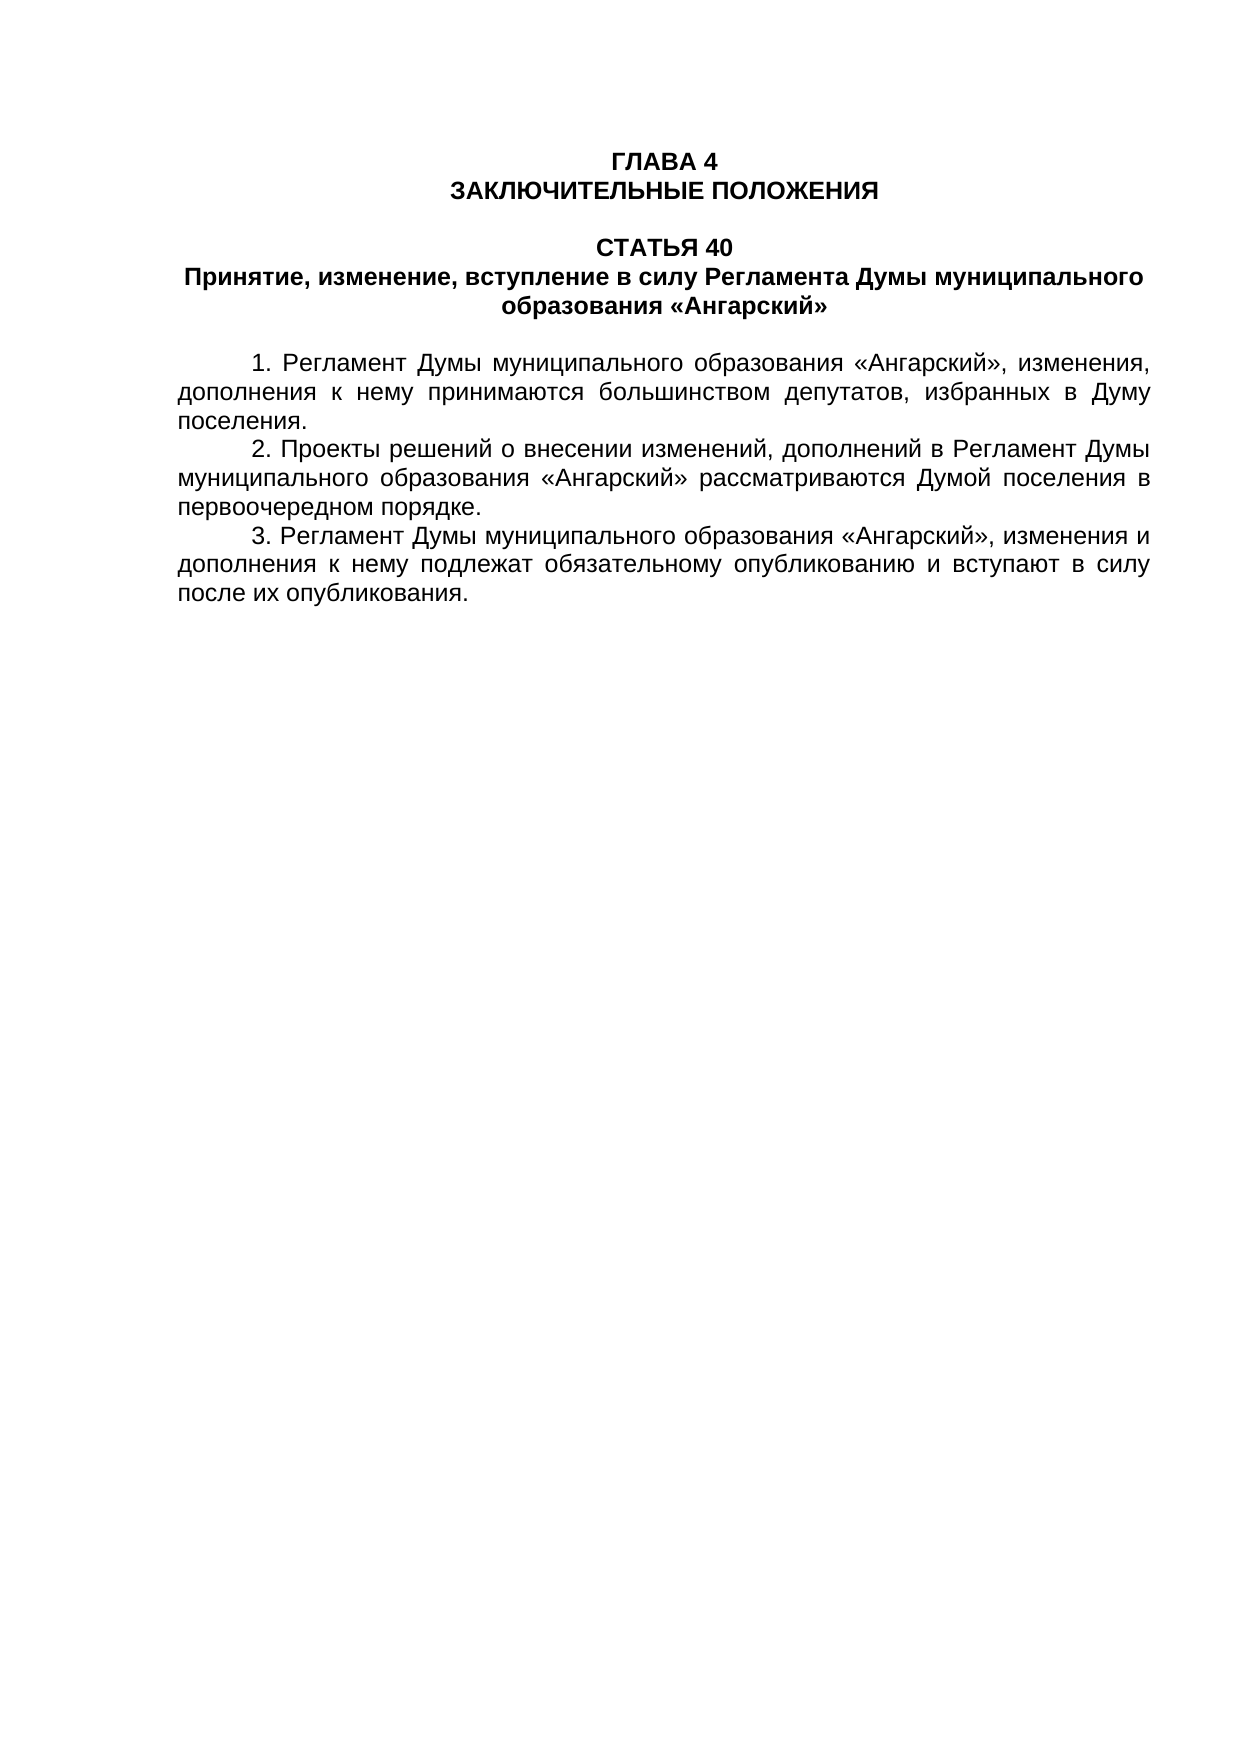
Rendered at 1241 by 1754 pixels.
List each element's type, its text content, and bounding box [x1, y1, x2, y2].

text ЗАКЛЮЧИТЕЛЬНЫЕ ПОЛОЖЕНИЯ [177, 176, 1152, 204]
text 2. Проекты решений о внесении изменений, дополнений в Регламент Думы муниципального образования «Ангарский» рассматриваются Думой поселения в первоочередном порядке. [177, 434, 1152, 521]
text СТАТЬЯ 40 [177, 233, 1152, 262]
text Принятие, изменение, вступление в силу Регламента Думы муниципального образования «Ангарский» [177, 262, 1152, 319]
text ГЛАВА 4 [177, 147, 1152, 176]
text 3. Регламент Думы муниципального образования «Ангарский», изменения и дополнения к нему подлежат обязательному опубликованию и вступают в силу после их опубликования. [177, 521, 1152, 607]
text 1. Регламент Думы муниципального образования «Ангарский», изменения, дополнения к нему принимаются большинством депутатов, избранных в Думу поселения. [177, 348, 1152, 434]
